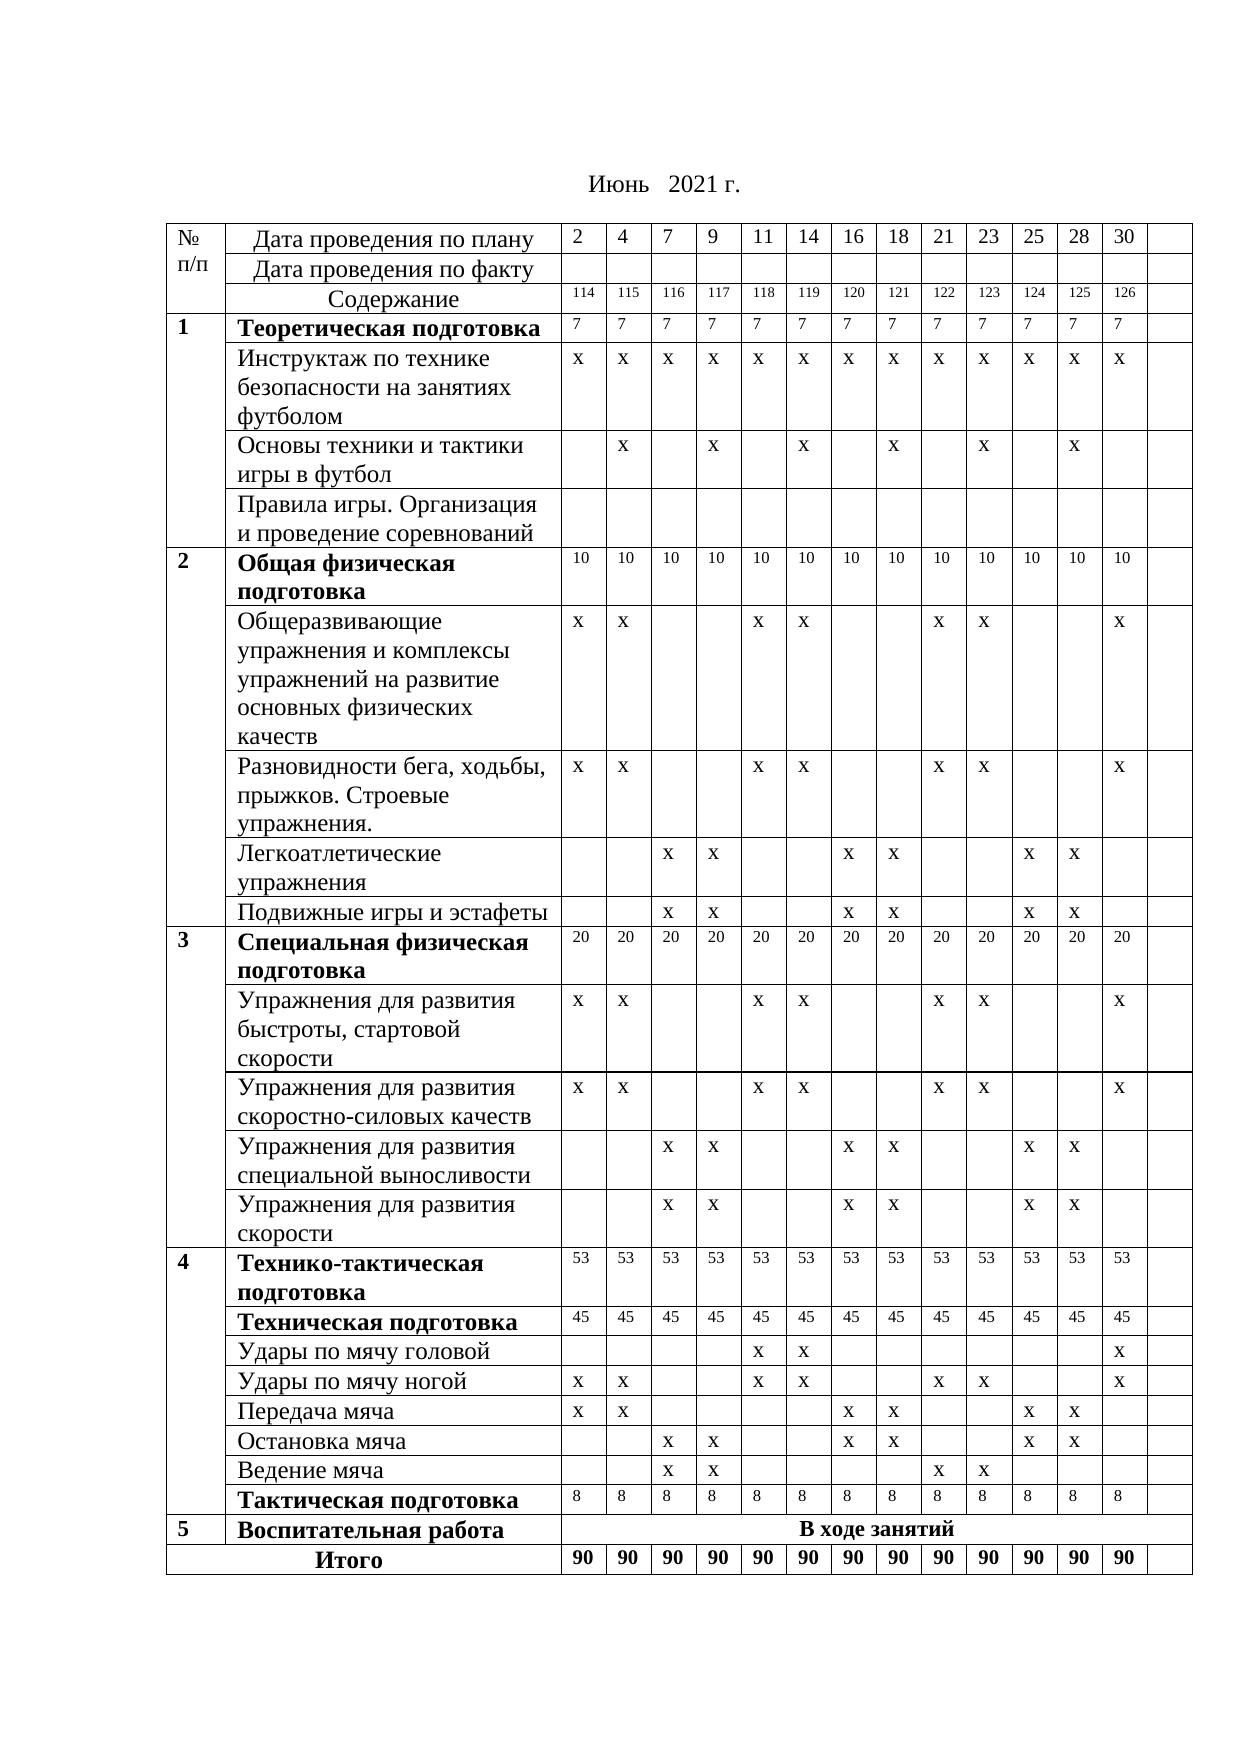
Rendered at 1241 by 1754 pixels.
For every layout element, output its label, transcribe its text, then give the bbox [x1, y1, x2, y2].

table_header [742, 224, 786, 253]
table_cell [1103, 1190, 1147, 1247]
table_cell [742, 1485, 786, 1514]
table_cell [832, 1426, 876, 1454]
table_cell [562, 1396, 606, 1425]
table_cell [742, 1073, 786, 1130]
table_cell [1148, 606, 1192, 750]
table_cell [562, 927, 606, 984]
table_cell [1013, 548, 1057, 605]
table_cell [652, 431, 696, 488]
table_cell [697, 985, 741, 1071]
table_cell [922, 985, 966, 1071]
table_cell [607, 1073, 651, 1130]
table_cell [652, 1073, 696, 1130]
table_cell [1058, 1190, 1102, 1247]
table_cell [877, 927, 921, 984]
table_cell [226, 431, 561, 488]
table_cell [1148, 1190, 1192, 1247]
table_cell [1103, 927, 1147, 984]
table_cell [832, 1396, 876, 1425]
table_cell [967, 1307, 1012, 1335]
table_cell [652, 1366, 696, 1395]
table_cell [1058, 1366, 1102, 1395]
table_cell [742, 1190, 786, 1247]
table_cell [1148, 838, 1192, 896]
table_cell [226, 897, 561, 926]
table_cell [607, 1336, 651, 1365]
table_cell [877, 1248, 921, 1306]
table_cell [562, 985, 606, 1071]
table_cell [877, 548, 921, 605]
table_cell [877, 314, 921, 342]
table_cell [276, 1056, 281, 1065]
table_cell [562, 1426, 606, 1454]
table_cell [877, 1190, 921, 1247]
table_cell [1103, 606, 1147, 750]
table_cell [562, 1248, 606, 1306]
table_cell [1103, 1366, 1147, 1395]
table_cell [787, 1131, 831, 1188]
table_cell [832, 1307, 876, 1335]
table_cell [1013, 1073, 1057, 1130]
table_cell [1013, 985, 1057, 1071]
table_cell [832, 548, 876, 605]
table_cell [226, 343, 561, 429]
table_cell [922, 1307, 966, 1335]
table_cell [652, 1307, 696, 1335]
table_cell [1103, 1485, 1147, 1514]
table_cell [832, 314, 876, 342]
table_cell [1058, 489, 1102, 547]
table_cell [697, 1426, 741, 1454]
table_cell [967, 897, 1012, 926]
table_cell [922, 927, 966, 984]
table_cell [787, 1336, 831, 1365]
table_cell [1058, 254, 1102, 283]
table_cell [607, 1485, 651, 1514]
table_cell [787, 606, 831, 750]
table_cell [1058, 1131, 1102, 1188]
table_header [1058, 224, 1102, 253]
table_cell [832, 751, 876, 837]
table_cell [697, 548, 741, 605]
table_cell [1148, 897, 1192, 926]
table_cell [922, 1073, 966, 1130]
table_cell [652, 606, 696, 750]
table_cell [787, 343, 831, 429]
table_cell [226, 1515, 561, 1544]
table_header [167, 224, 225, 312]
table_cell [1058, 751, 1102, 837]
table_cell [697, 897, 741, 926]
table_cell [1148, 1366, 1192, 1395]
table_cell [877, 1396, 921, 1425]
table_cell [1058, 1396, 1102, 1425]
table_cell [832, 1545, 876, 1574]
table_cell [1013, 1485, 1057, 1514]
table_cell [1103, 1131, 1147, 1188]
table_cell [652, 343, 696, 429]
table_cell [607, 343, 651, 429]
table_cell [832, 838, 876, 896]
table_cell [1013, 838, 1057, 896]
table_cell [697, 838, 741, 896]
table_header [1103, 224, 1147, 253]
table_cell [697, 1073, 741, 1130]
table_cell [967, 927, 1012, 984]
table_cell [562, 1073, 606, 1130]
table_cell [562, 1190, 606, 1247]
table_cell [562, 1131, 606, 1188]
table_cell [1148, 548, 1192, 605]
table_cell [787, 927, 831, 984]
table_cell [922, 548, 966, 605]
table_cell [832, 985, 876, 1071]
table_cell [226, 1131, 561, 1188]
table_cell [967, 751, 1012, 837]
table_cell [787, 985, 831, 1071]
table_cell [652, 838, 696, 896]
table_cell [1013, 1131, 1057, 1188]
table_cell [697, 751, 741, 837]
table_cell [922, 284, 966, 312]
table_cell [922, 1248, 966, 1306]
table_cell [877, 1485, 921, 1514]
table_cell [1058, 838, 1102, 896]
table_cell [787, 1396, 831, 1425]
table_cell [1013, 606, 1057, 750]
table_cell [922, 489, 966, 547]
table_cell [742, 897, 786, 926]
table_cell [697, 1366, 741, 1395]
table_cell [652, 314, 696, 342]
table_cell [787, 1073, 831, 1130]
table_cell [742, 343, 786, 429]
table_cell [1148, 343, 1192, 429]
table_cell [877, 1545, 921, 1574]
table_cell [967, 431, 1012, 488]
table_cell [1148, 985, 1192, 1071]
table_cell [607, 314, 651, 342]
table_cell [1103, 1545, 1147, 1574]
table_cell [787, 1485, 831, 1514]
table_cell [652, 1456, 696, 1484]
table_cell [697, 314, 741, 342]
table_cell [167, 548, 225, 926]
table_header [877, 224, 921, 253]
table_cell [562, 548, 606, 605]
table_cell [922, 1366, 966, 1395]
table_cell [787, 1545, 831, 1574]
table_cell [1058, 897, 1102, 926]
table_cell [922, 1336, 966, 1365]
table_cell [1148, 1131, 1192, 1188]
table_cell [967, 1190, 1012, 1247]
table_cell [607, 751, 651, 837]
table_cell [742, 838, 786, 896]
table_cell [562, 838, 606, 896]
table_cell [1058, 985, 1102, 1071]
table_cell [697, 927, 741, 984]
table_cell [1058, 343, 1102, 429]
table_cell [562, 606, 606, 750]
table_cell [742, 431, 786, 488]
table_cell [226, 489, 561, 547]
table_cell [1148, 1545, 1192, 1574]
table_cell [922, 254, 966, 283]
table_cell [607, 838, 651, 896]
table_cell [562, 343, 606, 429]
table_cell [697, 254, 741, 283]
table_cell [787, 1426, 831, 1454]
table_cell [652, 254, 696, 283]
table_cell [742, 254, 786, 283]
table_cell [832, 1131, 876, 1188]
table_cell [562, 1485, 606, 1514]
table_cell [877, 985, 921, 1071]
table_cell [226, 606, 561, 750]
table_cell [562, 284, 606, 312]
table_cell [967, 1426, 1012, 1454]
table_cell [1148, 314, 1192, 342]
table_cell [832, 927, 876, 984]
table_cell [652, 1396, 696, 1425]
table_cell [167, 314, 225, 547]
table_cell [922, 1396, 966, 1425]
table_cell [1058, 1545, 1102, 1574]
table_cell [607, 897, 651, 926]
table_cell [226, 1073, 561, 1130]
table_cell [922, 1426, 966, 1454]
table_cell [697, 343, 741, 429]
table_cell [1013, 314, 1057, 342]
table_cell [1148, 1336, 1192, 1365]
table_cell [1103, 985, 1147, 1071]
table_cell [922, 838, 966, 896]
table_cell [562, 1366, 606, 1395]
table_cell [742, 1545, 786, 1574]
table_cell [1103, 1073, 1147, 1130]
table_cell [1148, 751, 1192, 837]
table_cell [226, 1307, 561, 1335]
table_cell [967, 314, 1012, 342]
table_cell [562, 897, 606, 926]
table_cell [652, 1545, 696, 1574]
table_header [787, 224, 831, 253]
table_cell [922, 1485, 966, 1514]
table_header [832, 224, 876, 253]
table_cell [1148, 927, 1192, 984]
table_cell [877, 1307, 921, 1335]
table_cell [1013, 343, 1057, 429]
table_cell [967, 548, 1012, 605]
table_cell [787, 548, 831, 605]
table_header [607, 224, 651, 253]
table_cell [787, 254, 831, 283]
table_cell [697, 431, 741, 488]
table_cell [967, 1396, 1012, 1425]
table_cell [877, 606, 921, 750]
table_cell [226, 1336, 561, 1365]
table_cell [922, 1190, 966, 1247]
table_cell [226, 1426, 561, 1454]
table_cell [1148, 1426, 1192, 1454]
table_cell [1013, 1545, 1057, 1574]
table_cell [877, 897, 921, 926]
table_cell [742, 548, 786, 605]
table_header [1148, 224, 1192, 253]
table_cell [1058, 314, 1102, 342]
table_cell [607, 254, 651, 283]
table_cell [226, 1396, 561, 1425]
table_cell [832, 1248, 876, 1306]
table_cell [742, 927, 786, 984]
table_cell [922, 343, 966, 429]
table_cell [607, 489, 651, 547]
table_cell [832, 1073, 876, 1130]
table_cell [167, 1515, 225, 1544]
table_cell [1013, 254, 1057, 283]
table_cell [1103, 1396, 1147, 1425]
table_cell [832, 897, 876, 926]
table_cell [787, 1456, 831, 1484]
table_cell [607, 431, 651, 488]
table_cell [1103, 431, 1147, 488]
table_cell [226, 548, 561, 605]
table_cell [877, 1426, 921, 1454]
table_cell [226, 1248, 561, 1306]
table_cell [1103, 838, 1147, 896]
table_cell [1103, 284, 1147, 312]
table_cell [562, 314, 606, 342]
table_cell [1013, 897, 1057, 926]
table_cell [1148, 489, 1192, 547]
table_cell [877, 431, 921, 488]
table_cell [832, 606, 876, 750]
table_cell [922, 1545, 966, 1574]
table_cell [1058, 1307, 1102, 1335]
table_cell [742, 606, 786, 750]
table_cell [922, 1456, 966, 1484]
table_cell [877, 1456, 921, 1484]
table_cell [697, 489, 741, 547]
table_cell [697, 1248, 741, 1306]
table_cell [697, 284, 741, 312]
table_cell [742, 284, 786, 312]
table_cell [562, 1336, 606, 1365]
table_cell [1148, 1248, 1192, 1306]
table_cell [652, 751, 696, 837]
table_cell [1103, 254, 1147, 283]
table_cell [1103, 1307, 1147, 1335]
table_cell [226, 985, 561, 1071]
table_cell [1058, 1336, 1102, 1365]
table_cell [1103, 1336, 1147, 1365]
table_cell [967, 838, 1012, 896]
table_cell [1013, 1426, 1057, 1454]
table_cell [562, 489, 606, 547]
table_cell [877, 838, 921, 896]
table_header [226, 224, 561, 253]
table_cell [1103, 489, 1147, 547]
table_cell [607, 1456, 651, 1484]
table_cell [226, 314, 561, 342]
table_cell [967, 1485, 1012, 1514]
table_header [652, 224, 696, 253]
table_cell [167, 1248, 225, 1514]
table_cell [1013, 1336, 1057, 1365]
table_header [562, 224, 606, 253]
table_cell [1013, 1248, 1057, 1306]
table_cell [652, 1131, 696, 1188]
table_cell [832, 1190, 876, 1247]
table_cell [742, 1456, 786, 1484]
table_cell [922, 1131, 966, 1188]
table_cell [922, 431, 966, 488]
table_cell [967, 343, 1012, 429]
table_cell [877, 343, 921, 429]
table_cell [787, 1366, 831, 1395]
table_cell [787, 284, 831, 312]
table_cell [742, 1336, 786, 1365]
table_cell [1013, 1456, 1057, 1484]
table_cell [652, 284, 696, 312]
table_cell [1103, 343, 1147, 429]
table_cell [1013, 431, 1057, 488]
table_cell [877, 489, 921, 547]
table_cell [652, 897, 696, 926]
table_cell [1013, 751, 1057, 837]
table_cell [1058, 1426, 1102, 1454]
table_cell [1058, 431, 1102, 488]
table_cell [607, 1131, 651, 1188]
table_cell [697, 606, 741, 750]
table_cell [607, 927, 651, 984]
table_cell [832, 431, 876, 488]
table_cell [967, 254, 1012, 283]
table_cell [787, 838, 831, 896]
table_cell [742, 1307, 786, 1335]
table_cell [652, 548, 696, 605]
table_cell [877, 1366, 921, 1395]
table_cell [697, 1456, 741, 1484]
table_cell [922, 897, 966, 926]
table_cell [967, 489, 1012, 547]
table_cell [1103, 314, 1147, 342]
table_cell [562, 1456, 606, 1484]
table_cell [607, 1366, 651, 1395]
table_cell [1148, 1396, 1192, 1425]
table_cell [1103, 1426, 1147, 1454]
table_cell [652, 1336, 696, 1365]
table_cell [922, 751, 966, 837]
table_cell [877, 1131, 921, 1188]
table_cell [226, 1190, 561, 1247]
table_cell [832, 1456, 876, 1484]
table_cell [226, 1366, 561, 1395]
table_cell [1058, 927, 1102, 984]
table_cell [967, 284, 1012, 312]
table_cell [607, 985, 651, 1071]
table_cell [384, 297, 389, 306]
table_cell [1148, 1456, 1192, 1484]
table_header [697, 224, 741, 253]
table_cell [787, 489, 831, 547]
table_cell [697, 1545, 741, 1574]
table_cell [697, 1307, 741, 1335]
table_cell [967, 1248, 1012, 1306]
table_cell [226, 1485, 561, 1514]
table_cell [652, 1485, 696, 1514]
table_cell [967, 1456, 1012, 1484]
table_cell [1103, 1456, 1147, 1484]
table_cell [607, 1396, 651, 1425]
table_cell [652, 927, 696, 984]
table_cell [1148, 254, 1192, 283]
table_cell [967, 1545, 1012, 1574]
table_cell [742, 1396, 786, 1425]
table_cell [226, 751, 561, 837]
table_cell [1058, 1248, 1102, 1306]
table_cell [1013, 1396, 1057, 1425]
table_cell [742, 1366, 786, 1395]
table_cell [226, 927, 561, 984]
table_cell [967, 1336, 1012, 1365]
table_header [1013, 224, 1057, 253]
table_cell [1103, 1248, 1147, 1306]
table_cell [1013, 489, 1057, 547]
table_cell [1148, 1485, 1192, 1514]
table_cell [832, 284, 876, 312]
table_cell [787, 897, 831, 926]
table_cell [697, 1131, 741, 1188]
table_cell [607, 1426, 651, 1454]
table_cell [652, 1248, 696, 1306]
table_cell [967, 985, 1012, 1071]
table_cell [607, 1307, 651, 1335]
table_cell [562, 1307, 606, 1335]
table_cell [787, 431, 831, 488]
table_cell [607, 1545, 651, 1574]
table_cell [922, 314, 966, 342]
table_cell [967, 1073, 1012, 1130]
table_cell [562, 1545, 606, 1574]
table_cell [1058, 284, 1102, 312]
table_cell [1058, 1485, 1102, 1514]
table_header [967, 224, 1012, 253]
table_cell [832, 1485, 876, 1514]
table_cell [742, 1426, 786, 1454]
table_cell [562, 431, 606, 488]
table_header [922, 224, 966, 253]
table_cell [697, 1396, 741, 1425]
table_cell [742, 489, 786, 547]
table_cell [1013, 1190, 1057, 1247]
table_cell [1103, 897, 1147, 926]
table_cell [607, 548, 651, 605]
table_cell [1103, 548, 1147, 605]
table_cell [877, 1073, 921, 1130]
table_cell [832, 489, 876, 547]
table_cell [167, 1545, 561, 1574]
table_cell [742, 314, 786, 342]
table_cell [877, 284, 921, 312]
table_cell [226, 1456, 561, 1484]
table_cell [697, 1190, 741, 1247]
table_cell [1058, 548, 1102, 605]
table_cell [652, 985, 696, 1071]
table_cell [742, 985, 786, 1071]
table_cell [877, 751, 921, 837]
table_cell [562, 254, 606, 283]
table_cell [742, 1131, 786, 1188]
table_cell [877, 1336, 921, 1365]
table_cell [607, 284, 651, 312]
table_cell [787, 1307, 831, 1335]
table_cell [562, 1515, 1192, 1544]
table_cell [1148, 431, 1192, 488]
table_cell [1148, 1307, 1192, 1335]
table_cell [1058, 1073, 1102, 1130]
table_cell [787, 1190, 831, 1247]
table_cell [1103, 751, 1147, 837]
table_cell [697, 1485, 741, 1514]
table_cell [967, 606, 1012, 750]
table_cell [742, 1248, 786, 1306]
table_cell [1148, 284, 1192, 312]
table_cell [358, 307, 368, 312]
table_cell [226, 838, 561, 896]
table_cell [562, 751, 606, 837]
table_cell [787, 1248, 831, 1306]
text Июнь 2021 г. [177, 169, 1152, 198]
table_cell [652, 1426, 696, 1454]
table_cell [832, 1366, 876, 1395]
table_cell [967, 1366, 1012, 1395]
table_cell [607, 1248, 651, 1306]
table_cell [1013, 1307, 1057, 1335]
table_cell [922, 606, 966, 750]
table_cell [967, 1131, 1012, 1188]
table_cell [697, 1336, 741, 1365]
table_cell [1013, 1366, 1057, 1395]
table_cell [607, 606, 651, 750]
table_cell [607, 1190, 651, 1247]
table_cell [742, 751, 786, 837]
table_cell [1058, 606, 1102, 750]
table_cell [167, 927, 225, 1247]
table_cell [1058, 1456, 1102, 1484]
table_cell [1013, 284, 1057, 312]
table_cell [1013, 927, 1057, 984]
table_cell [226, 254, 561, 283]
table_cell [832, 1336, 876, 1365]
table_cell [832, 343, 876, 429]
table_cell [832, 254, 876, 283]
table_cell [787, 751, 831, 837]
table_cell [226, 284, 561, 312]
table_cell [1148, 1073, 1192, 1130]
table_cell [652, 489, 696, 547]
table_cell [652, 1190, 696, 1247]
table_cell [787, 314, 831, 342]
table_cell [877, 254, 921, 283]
